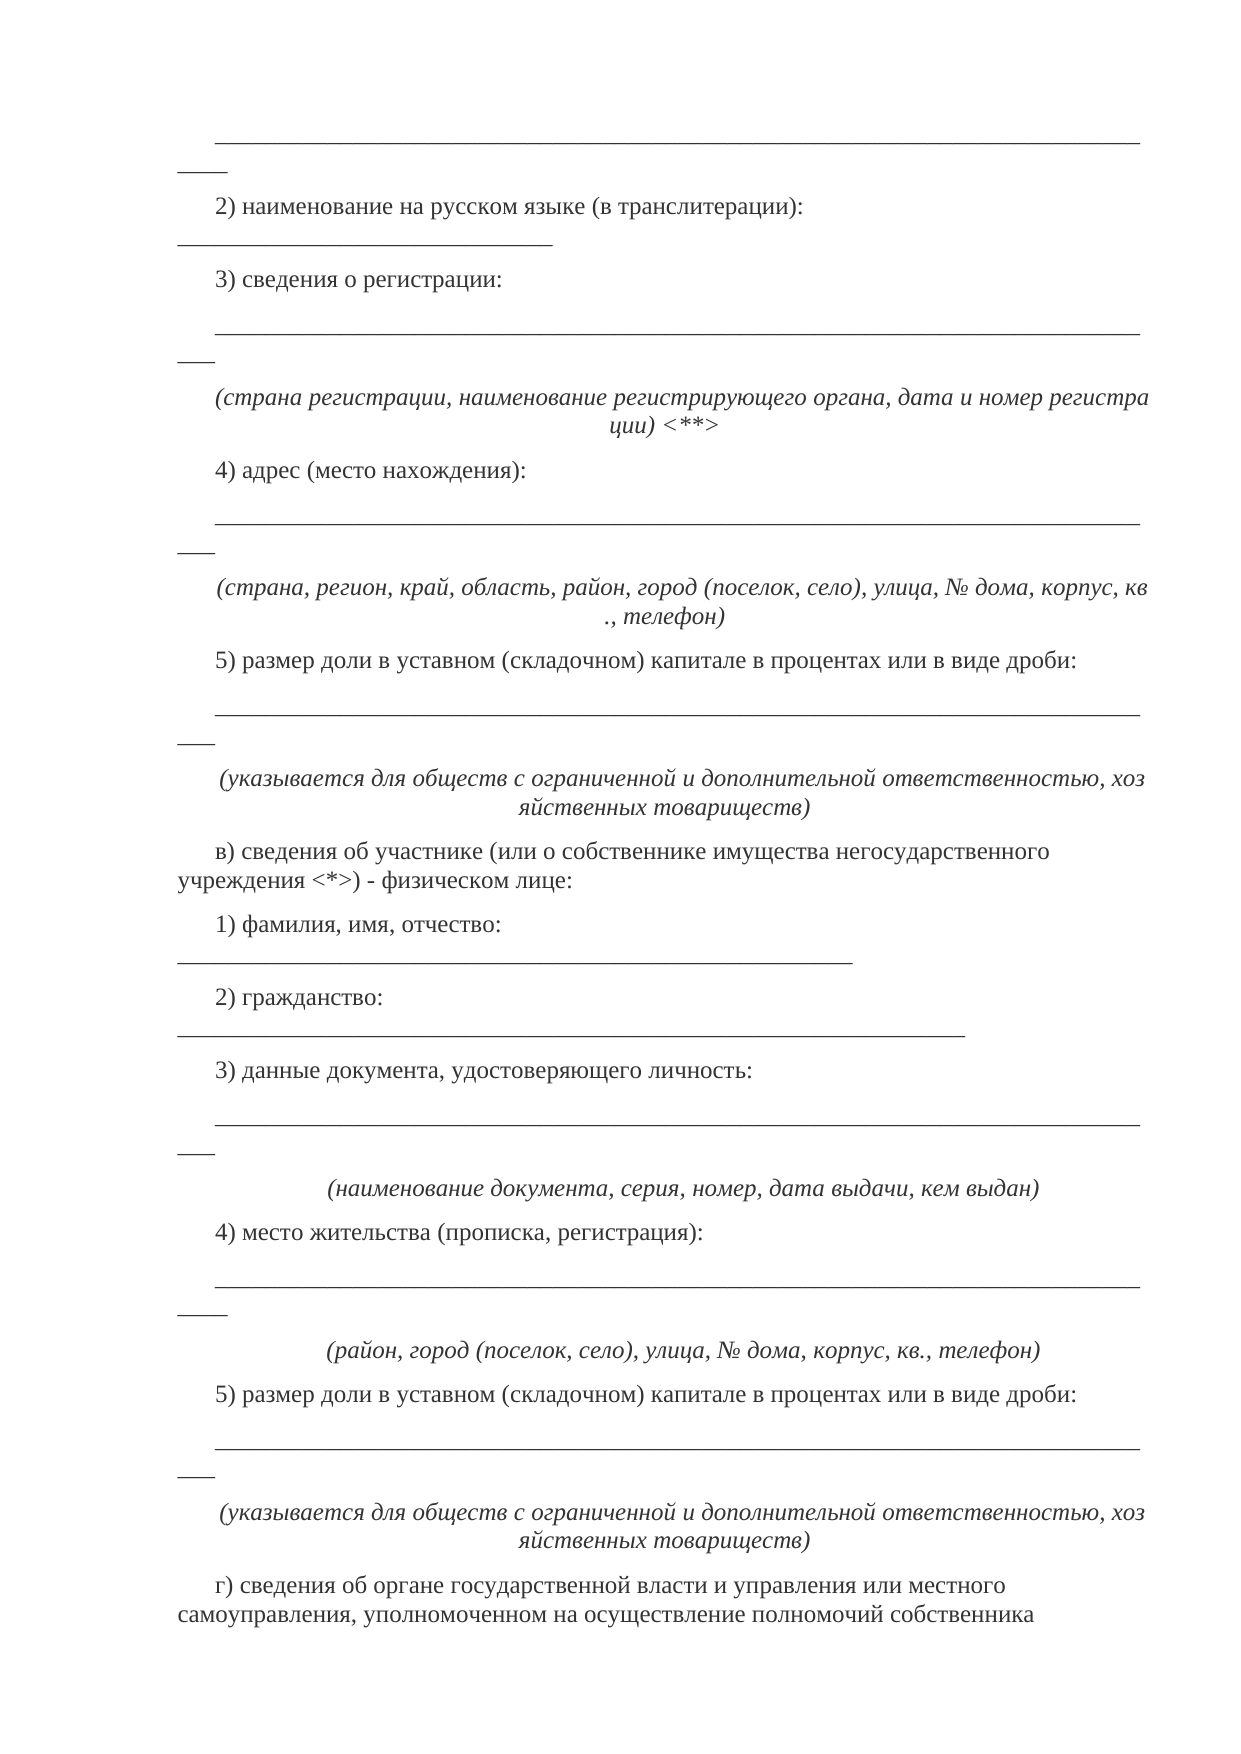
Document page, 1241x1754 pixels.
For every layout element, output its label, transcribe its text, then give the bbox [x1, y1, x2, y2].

text (страна, регион, край, область, район, город (поселок, село), улица, № дома, корпус, кв., телефон) [177, 572, 1152, 630]
text _____________________________________________________________________________ [177, 499, 1152, 557]
text (страна регистрации, наименование регистрирующего органа, дата и номер регистрации) <**> [177, 382, 1152, 439]
text ______________________________________________________________________________ [177, 1262, 1152, 1319]
text (район, город (поселок, село), улица, № дома, корпус, кв., телефон) [177, 1335, 1152, 1364]
text 3) данные документа, удостоверяющего личность: [177, 1056, 1152, 1084]
text 5) размер доли в уставном (складочном) капитале в процентах или в виде дроби: [177, 1379, 1152, 1408]
text 1) фамилия, имя, отчество: ______________________________________________________ [177, 909, 1152, 967]
text _____________________________________________________________________________ [177, 309, 1152, 366]
text 5) размер доли в уставном (складочном) капитале в процентах или в виде дроби: [177, 646, 1152, 674]
text _____________________________________________________________________________ [177, 1424, 1152, 1481]
text _____________________________________________________________________________ [177, 1100, 1152, 1157]
text в) сведения об участнике (или о собственнике имущества негосударственного учреждения <*>) - физическом лице: [177, 836, 1152, 894]
text (указывается для обществ с ограниченной и дополнительной ответственностью, хозяйственных товариществ) [177, 763, 1152, 821]
text 2) наименование на русском языке (в транслитерации): ______________________________ [177, 191, 1152, 249]
text 3) сведения о регистрации: [177, 264, 1152, 293]
text _____________________________________________________________________________ [177, 690, 1152, 747]
text 4) адрес (место нахождения): [177, 455, 1152, 484]
text (наименование документа, серия, номер, дата выдачи, кем выдан) [177, 1173, 1152, 1202]
text 2) гражданство: _______________________________________________________________ [177, 982, 1152, 1040]
text (указывается для обществ с ограниченной и дополнительной ответственностью, хозяйственных товариществ) [177, 1497, 1152, 1554]
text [177, 1570, 1152, 1627]
text ______________________________________________________________________________ [177, 118, 1152, 176]
text 4) место жительства (прописка, регистрация): [177, 1217, 1152, 1246]
